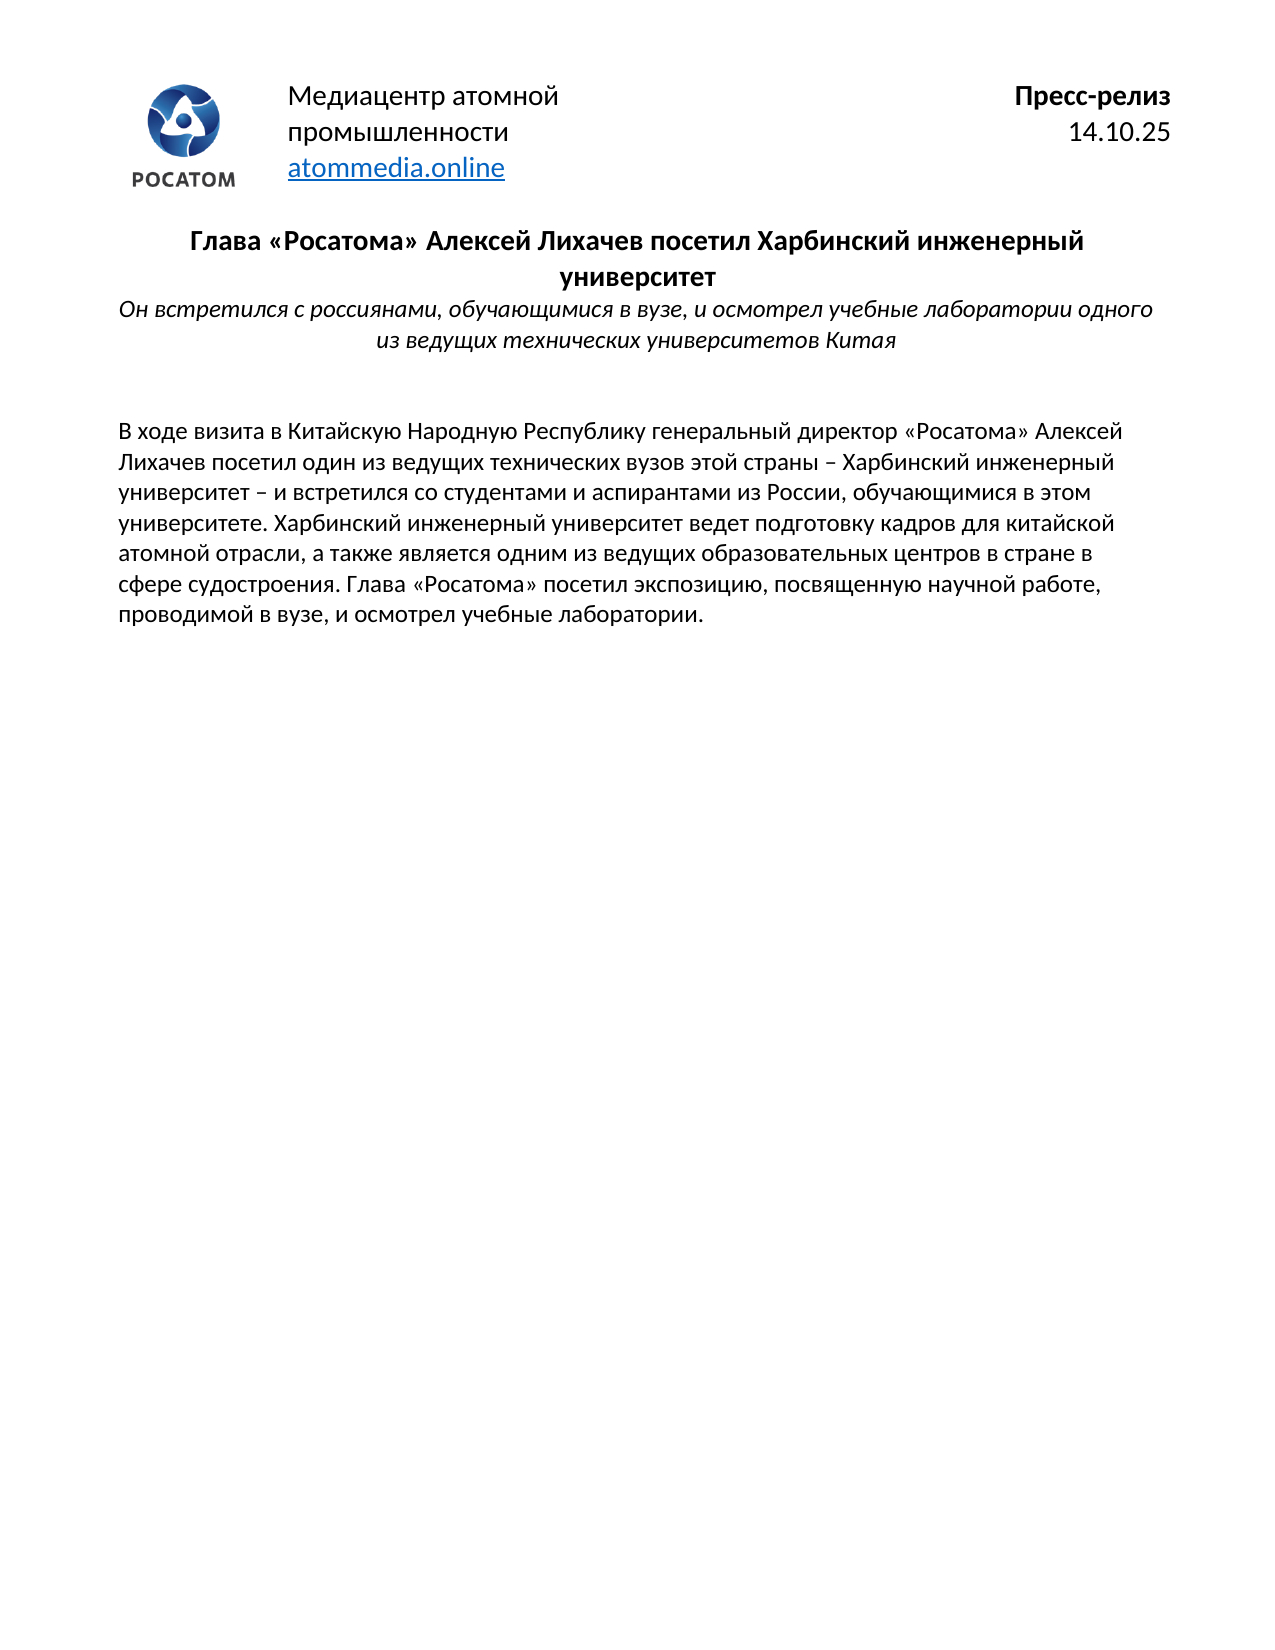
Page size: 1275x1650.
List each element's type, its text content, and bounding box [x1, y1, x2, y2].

table_header Медиацентр атомной промышленности atommedia.online [276, 78, 705, 222]
table_header [118, 78, 276, 222]
text В ходе визита в Китайскую Народную Республику генеральный директор «Росатома» Алексей Лихачев посетил один из ведущих технических вузов этой страны – Харбинский инженерный университет – и встретился со студентами и аспирантами из России, обучающимися в этом университете. Харбинский инженерный университет ведет подготовку кадров для китайской атомной отрасли, а также является одним из ведущих образовательных центров в стране в сфере судостроения. Глава «Росатома» посетил экспозицию, посвященную научной работе, проводимой в вузе, и осмотрел учебные лаборатории. [118, 415, 1157, 629]
picture [132, 84, 235, 187]
text Глава «Росатома» Алексей Лихачев посетил Харбинский инженерный университет Он встретился с россиянами, обучающимися в вузе, и осмотрел учебные лаборатории одного из ведущих технических университетов Китая [118, 222, 1157, 415]
table_header Пресс-релиз 14.10.25 [705, 78, 1240, 222]
